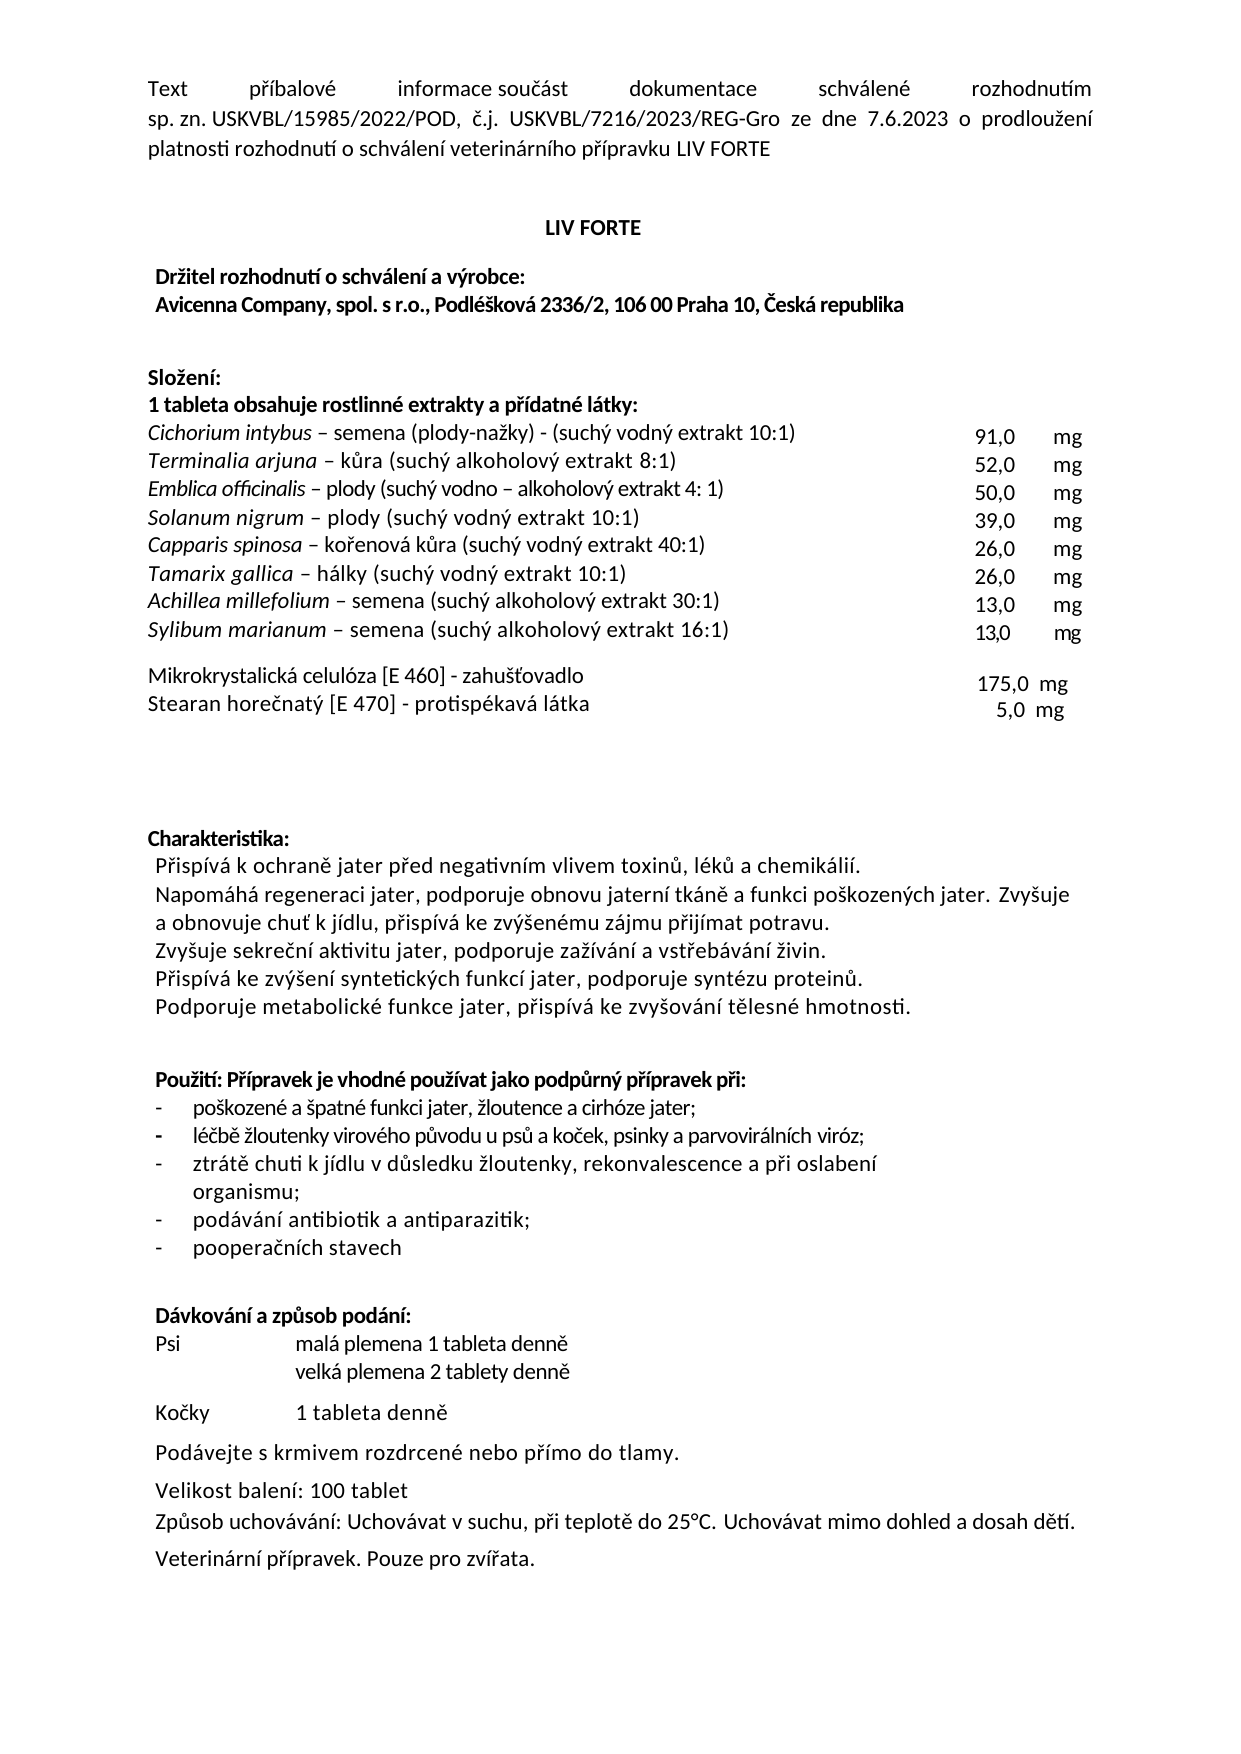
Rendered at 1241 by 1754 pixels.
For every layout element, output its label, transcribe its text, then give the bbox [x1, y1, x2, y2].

list pooperačních stavech [155, 1233, 943, 1261]
text Způsob uchovávání: Uchovávat v suchu, při teplotě do 25°C. Uchovávat mimo dohled a dosah dětí. [155, 1507, 1078, 1535]
text Držitel rozhodnutí o schválení a výrobce: [155, 262, 1093, 290]
text Avicenna Company, spol. s r.o., Podléšková 2336/2, 106 00 Praha 10, Česká republika [155, 290, 1093, 318]
text Charakteristika: [148, 827, 1093, 852]
text LIV FORTE [545, 217, 1093, 239]
text velká plemena 2 tablety denně [221, 1357, 1093, 1386]
text Psi malá plemena 1 tableta denně [155, 1329, 1093, 1357]
list ztrátě chuti k jídlu v důsledku žloutenky, rekonvalescence a při oslabení organismu; [155, 1149, 943, 1205]
text Podávejte s krmivem rozdrcené nebo přímo do tlamy. [155, 1438, 1093, 1467]
list podávání antibiotik a antiparazitik; [155, 1205, 943, 1233]
text Velikost balení: 100 tablet [155, 1479, 1093, 1504]
text Napomáhá regeneraci jater, podporuje obnovu jaterní tkáně a funkci poškozených jater. Zvyšuje a obnovuje chuť k jídlu, přispívá ke zvýšenému zájmu přijímat potravu. [155, 880, 1078, 936]
text Přispívá ke zvýšení syntetických funkcí jater, podporuje syntézu proteinů. [155, 964, 1093, 992]
text Dávkování a způsob podání: [155, 1301, 1093, 1329]
table_header Složení: 1 tableta obsahuje rostlinné extrakty a přídatné látky: Cichorium intybus – semena (plody-nažky) - (suchý vodný extrakt 10:1) Terminalia arjuna – kůra (suchý alkoholový extrakt 8:1) Emblica officinalis – plody (suchý vodno – alkoholový extrakt 4: 1) Solanum nigrum – plody (suchý vodný extrakt 10:1) Capparis spinosa – kořenová kůra (suchý vodný extrakt 40:1) Tamarix gallica – hálky (suchý vodný extrakt 10:1) Achillea millefolium – semena (suchý alkoholový extrakt 30:1) Sylibum marianum – semena (suchý alkoholový extrakt 16:1) Mikrokrystalická celulóza [E 460] - zahušťovadlo Stearan horečnatý [E 470] - protispékavá látka [148, 366, 918, 722]
text Podporuje metabolické funkce jater, přispívá ke zvyšování tělesné hmotnosti. [155, 992, 1093, 1020]
list poškozené a špatné funkci jater, žloutence a cirhóze jater; [155, 1093, 1093, 1121]
list léčbě žloutenky virového původu u psů a koček, psinky a parvovirálních viróz; [155, 1121, 1093, 1149]
text Kočky 1 tableta denně [155, 1398, 1093, 1426]
text Zvyšuje sekreční aktivitu jater, podporuje zažívání a vstřebávání živin. [155, 936, 1093, 964]
table_header 91,0 mg 52,0 mg 50,0 mg 39,0 mg 26,0 mg 26,0 mg 13,0 mg 13,0 mg 175,0 mg 5,0 mg [918, 366, 1187, 722]
text Veterinární přípravek. Pouze pro zvířata. [155, 1544, 1078, 1572]
text Přispívá k ochraně jater před negativním vlivem toxinů, léků a chemikálií. [155, 852, 1093, 880]
text Použití: Přípravek je vhodné používat jako podpůrný přípravek při: [155, 1065, 1093, 1093]
